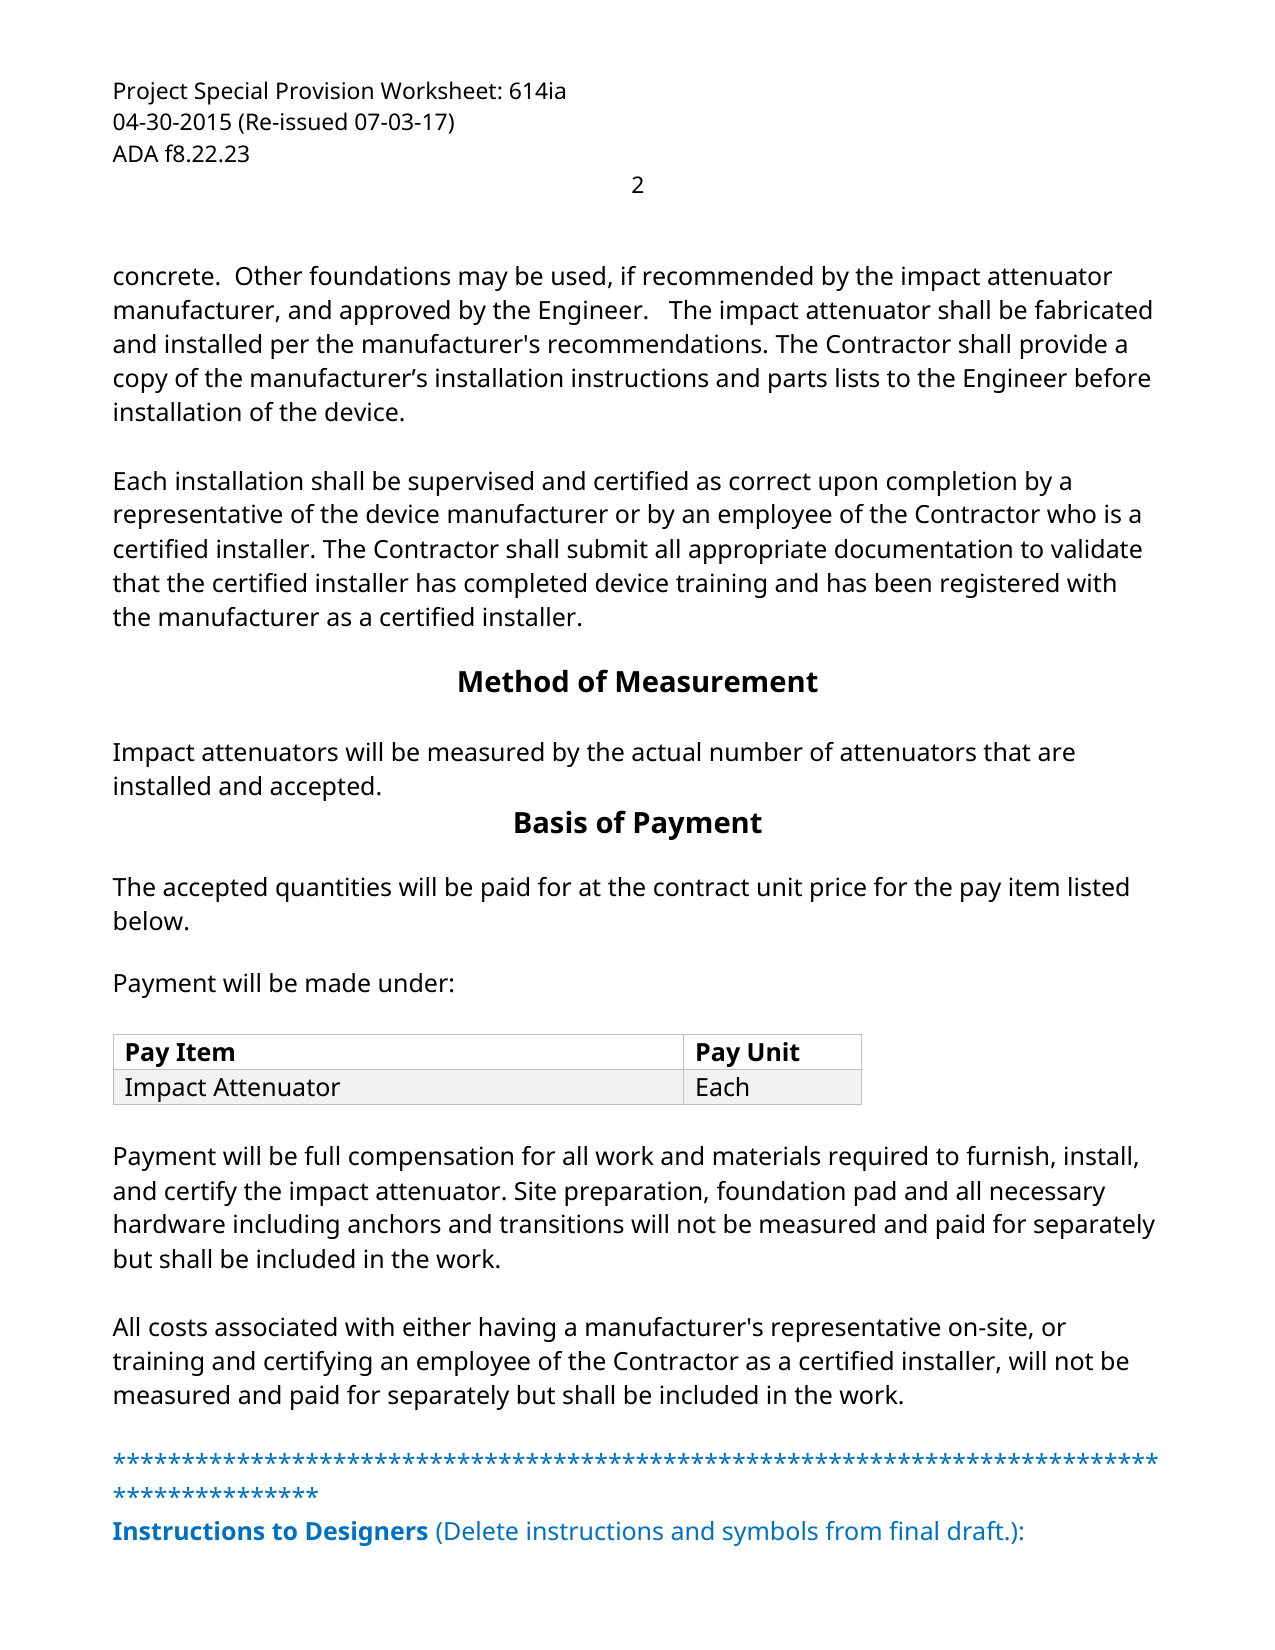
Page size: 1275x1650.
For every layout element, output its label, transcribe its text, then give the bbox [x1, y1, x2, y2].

table_header Pay Item [114, 1035, 683, 1069]
text ******************************************************************************************* [112, 1446, 1162, 1514]
text Payment will be made under: [112, 966, 1162, 1000]
table_header Pay Unit [684, 1035, 861, 1069]
text The accepted quantities will be paid for at the contract unit price for the pay item listed below. [112, 870, 1162, 938]
subtitle Basis of Payment [112, 803, 1162, 842]
text Instructions to Designers (Delete instructions and symbols from final draft.): [112, 1514, 1162, 1548]
text Impact attenuators will be measured by the actual number of attenuators that are installed and accepted. [112, 735, 1162, 803]
subtitle Method of Measurement [112, 661, 1162, 701]
text Payment will be full compensation for all work and materials required to furnish, install, and certify the impact attenuator. Site preparation, foundation pad and all necessary hardware including anchors and transitions will not be measured and paid for separately but shall be included in the work. [112, 1139, 1162, 1275]
text Each installation shall be supervised and certified as correct upon completion by a representative of the device manufacturer or by an employee of the Contractor who is a certified installer. The Contractor shall submit all appropriate documentation to validate that the certified installer has completed device training and has been registered with the manufacturer as a certified installer. [112, 463, 1162, 633]
table_cell Each [684, 1070, 861, 1104]
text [112, 259, 1162, 429]
table_cell Impact Attenuator [114, 1070, 683, 1104]
text All costs associated with either having a manufacturer's representative on-site, or training and certifying an employee of the Contractor as a certified installer, will not be measured and paid for separately but shall be included in the work. [112, 1309, 1162, 1412]
